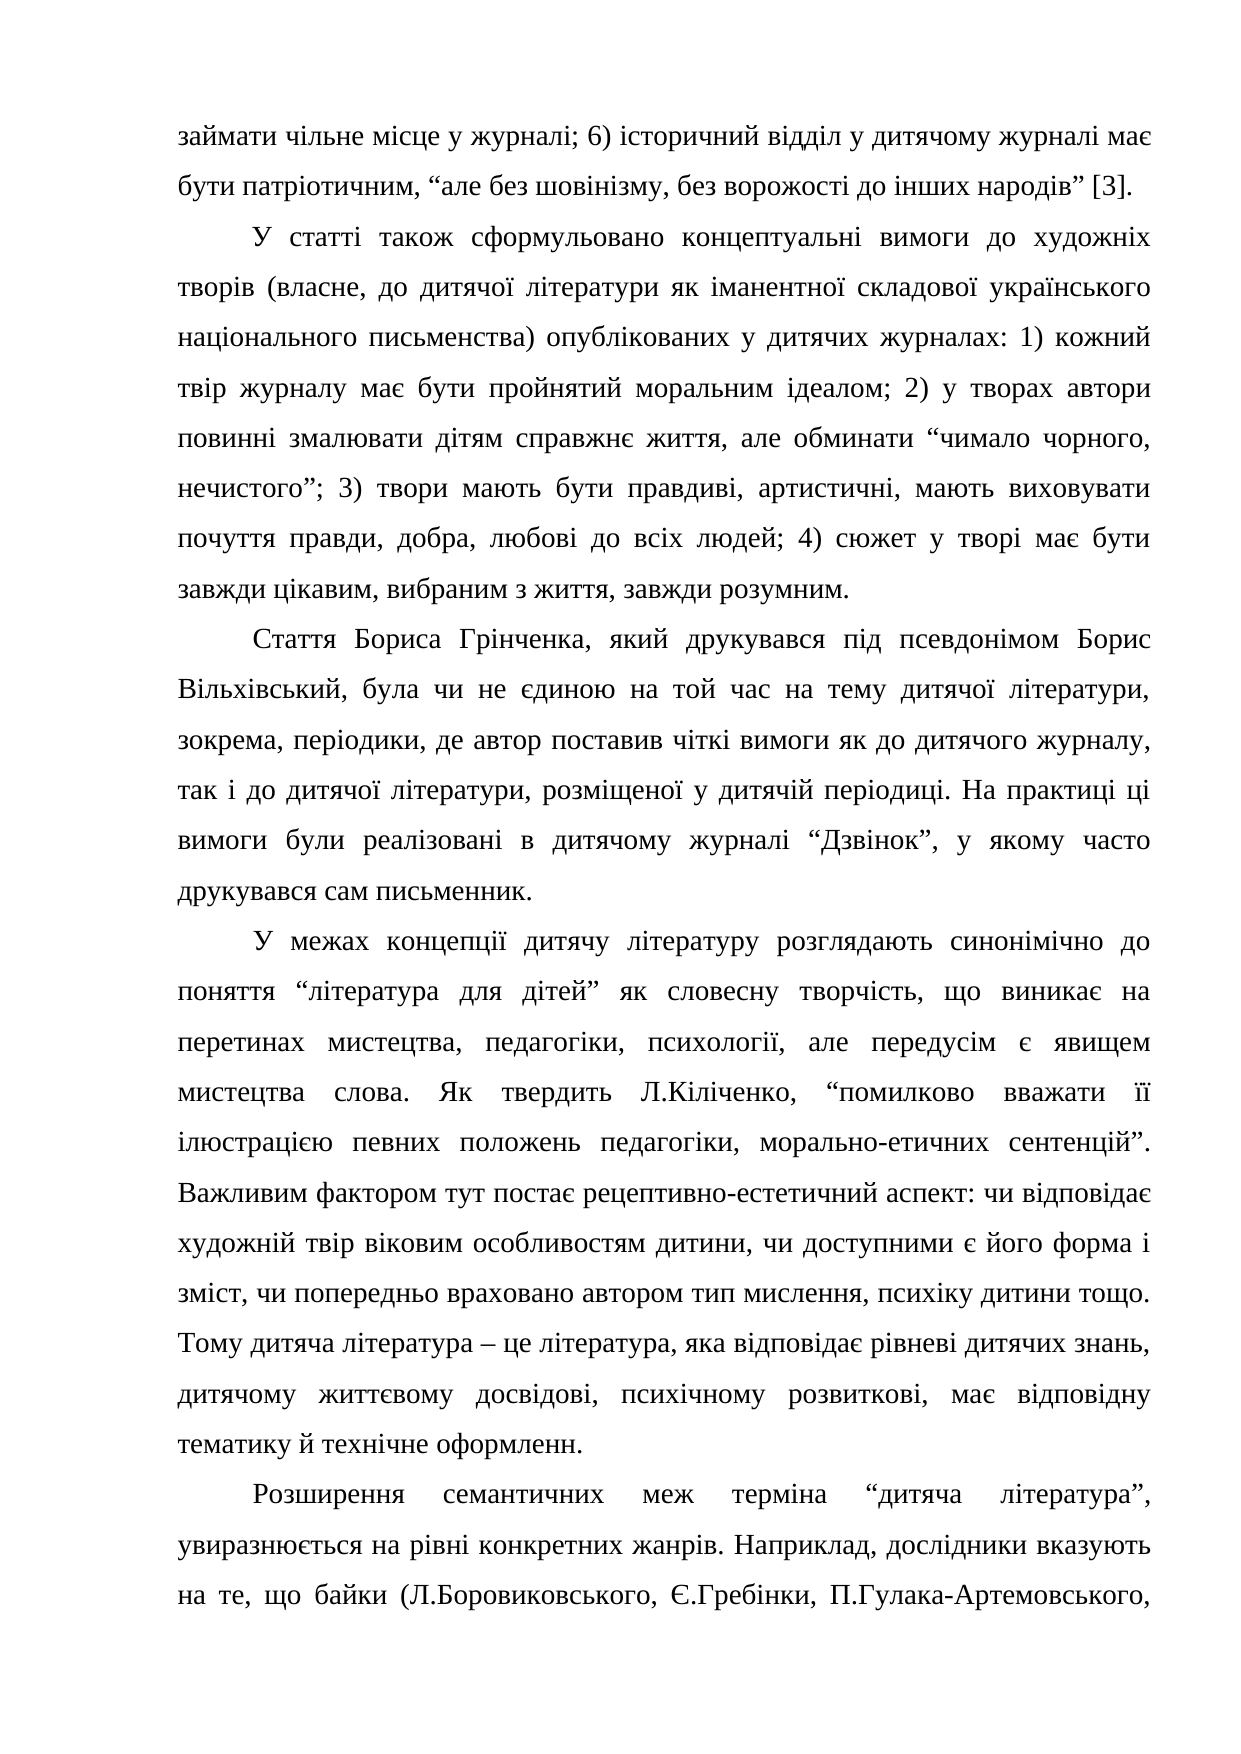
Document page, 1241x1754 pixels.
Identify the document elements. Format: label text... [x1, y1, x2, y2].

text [177, 1477, 1152, 1611]
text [177, 118, 1152, 202]
text У межах концепції дитячу літературу розглядають синонімічно до поняття “література для дітей” як словесну творчість, що виникає на перетинах мистецтва, педагогіки, психології, але передусім є явищем мистецтва слова. Як твердить Л.Кіліченко, “помилково вважати її ілюстрацією певних положень педагогіки, морально-етичних сентенцій”. Важливим фактором тут постає рецептивно-естетичний аспект: чи відповідає художній твір віковим особливостям дитини, чи доступними є його форма і зміст, чи попередньо враховано автором тип мислення, психіку дитини тощо. Тому дитяча література – це література, яка відповідає рівневі дитячих знань, дитячому життєвому досвідові, психічному розвиткові, має відповідну тематику й технічне оформленн. [177, 923, 1152, 1460]
text Стаття Бориса Грінченка, який друкувався під псевдонімом Борис Вільхівський, була чи не єдиною на той час на тему дитячої літератури, зокрема, періодики, де автор поставив чіткі вимоги як до дитячого журналу, так і до дитячої літератури, розміщеної у дитячій періодиці. На практиці ці вимоги були реалізовані в дитячому журналі “Дзвінок”, у якому часто друкувався сам письменник. [177, 621, 1152, 906]
text У статті також сформульовано концептуальні вимоги до художніх творів (власне, до дитячої літератури як іманентної складової українського національного письменства) опублікованих у дитячих журналах: 1) кожний твір журналу має бути пройнятий моральним ідеалом; 2) у творах автори повинні змалювати дітям справжнє життя, але обминати “чимало чорного, нечистого”; 3) твори мають бути правдиві, артистичні, мають виховувати почуття правди, добра, любові до всіх людей; 4) сюжет у творі має бути завжди цікавим, вибраним з життя, завжди розумним. [177, 219, 1152, 604]
